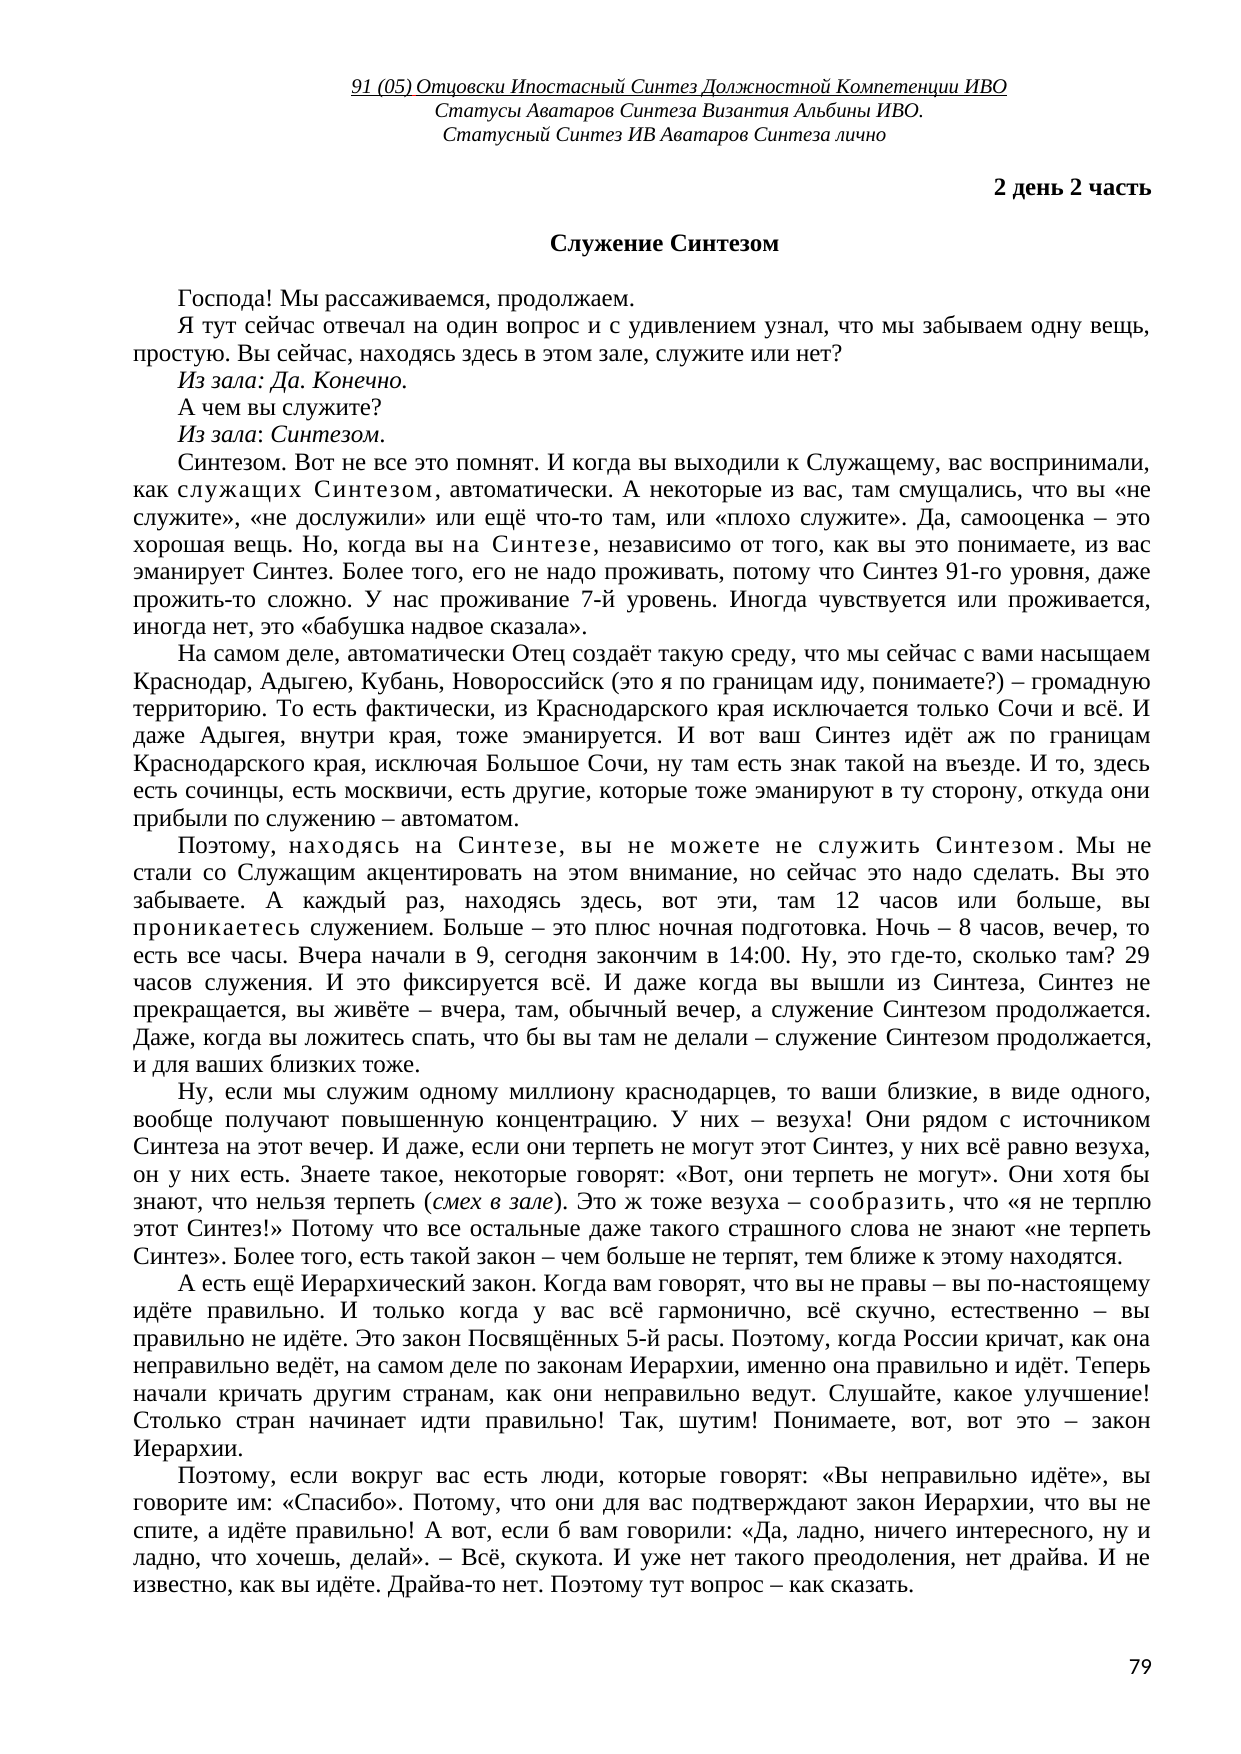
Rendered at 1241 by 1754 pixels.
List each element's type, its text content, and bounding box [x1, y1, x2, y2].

text Синтезом. Вот не все это помнят. И когда вы выходили к Служащему, вас воспринимали, как служащих Синтезом, автоматически. А некоторые из вас, там смущались, что вы «не служите», «не дослужили» или ещё что-то там, или «плохо служите». Да, самооценка – это хорошая вещь. Но, когда вы на Синтезе, независимо от того, как вы это понимаете, из вас эманирует Синтез. Более того, его не надо проживать, потому что Синтез 91-го уровня, даже прожить-то сложно. У нас проживание 7-й уровень. Иногда чувствуется или проживается, иногда нет, это «бабушка надвое сказала». [133, 448, 1152, 640]
subtitle 2 день 2 часть [177, 172, 1152, 201]
text Из зала: Да. Конечно. [133, 366, 1152, 394]
text Поэтому, находясь на Синтезе, вы не можете не служить Синтезом. Мы не стали со Служащим акцентировать на этом внимание, но сейчас это надо сделать. Вы это забываете. А каждый раз, находясь здесь, вот эти, там 12 часов или больше, вы проникаетесь служением. Больше – это плюс ночная подготовка. Ночь – 8 часов, вечер, то есть все часы. Вчера начали в 9, сегодня закончим в 14:00. Ну, это где-то, сколько там? 29 часов служения. И это фиксируется всё. И даже когда вы вышли из Синтеза, Синтез не прекращается, вы живёте – вчера, там, обычный вечер, а служение Синтезом продолжается. Даже, когда вы ложитесь спать, что бы вы там не делали – служение Cинтезом продолжается, и для ваших близких тоже. [133, 832, 1152, 1078]
text Поэтому, если вокруг вас есть люди, которые говорят: «Вы неправильно идёте», вы говорите им: «Спасибо». Потому, что они для вас подтверждают закон Иерархии, что вы не спите, а идёте правильно! А вот, если б вам говорили: «Да, ладно, ничего интересного, ну и ладно, что хочешь, делай». – Всё, скукота. И уже нет такого преодоления, нет драйва. И не известно, как вы идёте. Драйва-то нет. Поэтому тут вопрос – как сказать. [133, 1461, 1152, 1598]
text Я тут сейчас отвечал на один вопрос и с удивлением узнал, что мы забываем одну вещь, простую. Вы сейчас, находясь здесь в этом зале, служите или нет? [133, 312, 1152, 366]
text Ну, если мы служим одному миллиону краснодарцев, то ваши близкие, в виде одного, вообще получают повышенную концентрацию. У них – везуха! Они рядом с источником Синтеза на этот вечер. И даже, если они терпеть не могут этот Синтез, у них всё равно везуха, он у них есть. Знаете такое, некоторые говорят: «Вот, они терпеть не могут». Они хотя бы знают, что нельзя терпеть (смех в зале). Это ж тоже везуха – сообразить, что «я не терплю этот Синтез!» Потому что все остальные даже такого страшного слова не знают «не терпеть Синтез». Более того, есть такой закон – чем больше не терпят, тем ближе к этому находятся. [133, 1078, 1152, 1270]
text А чем вы служите? [133, 394, 1152, 421]
subtitle Служение Синтезом [177, 228, 1152, 257]
text На самом деле, автоматически Отец создаёт такую среду, что мы сейчас с вами насыщаем Краснодар, Адыгею, Кубань, Новороссийск (это я по границам иду, понимаете?) – громадную территорию. То есть фактически, из Краснодарского края исключается только Сочи и всё. И даже Адыгея, внутри края, тоже эманируется. И вот ваш Синтез идёт аж по границам Краснодарского края, исключая Большое Сочи, ну там есть знак такой на въезде. И то, здесь есть сочинцы, есть москвичи, есть другие, которые тоже эманируют в ту сторону, откуда они прибыли по служению – автоматом. [133, 640, 1152, 832]
text Из зала: Синтезом. [133, 421, 1152, 448]
text Господа! Мы рассаживаемся, продолжаем. [133, 284, 1152, 312]
text А есть ещё Иерархический закон. Когда вам говорят, что вы не правы – вы по-настоящему идёте правильно. И только когда у вас всё гармонично, всё скучно, естественно – вы правильно не идёте. Это закон Посвящённых 5-й расы. Поэтому, когда России кричат, как она неправильно ведёт, на самом деле по законам Иерархии, именно она правильно и идёт. Теперь начали кричать другим странам, как они неправильно ведут. Слушайте, какое улучшение! Столько стран начинает идти правильно! Так, шутим! Понимаете, вот, вот это – закон Иерархии. [133, 1270, 1152, 1461]
